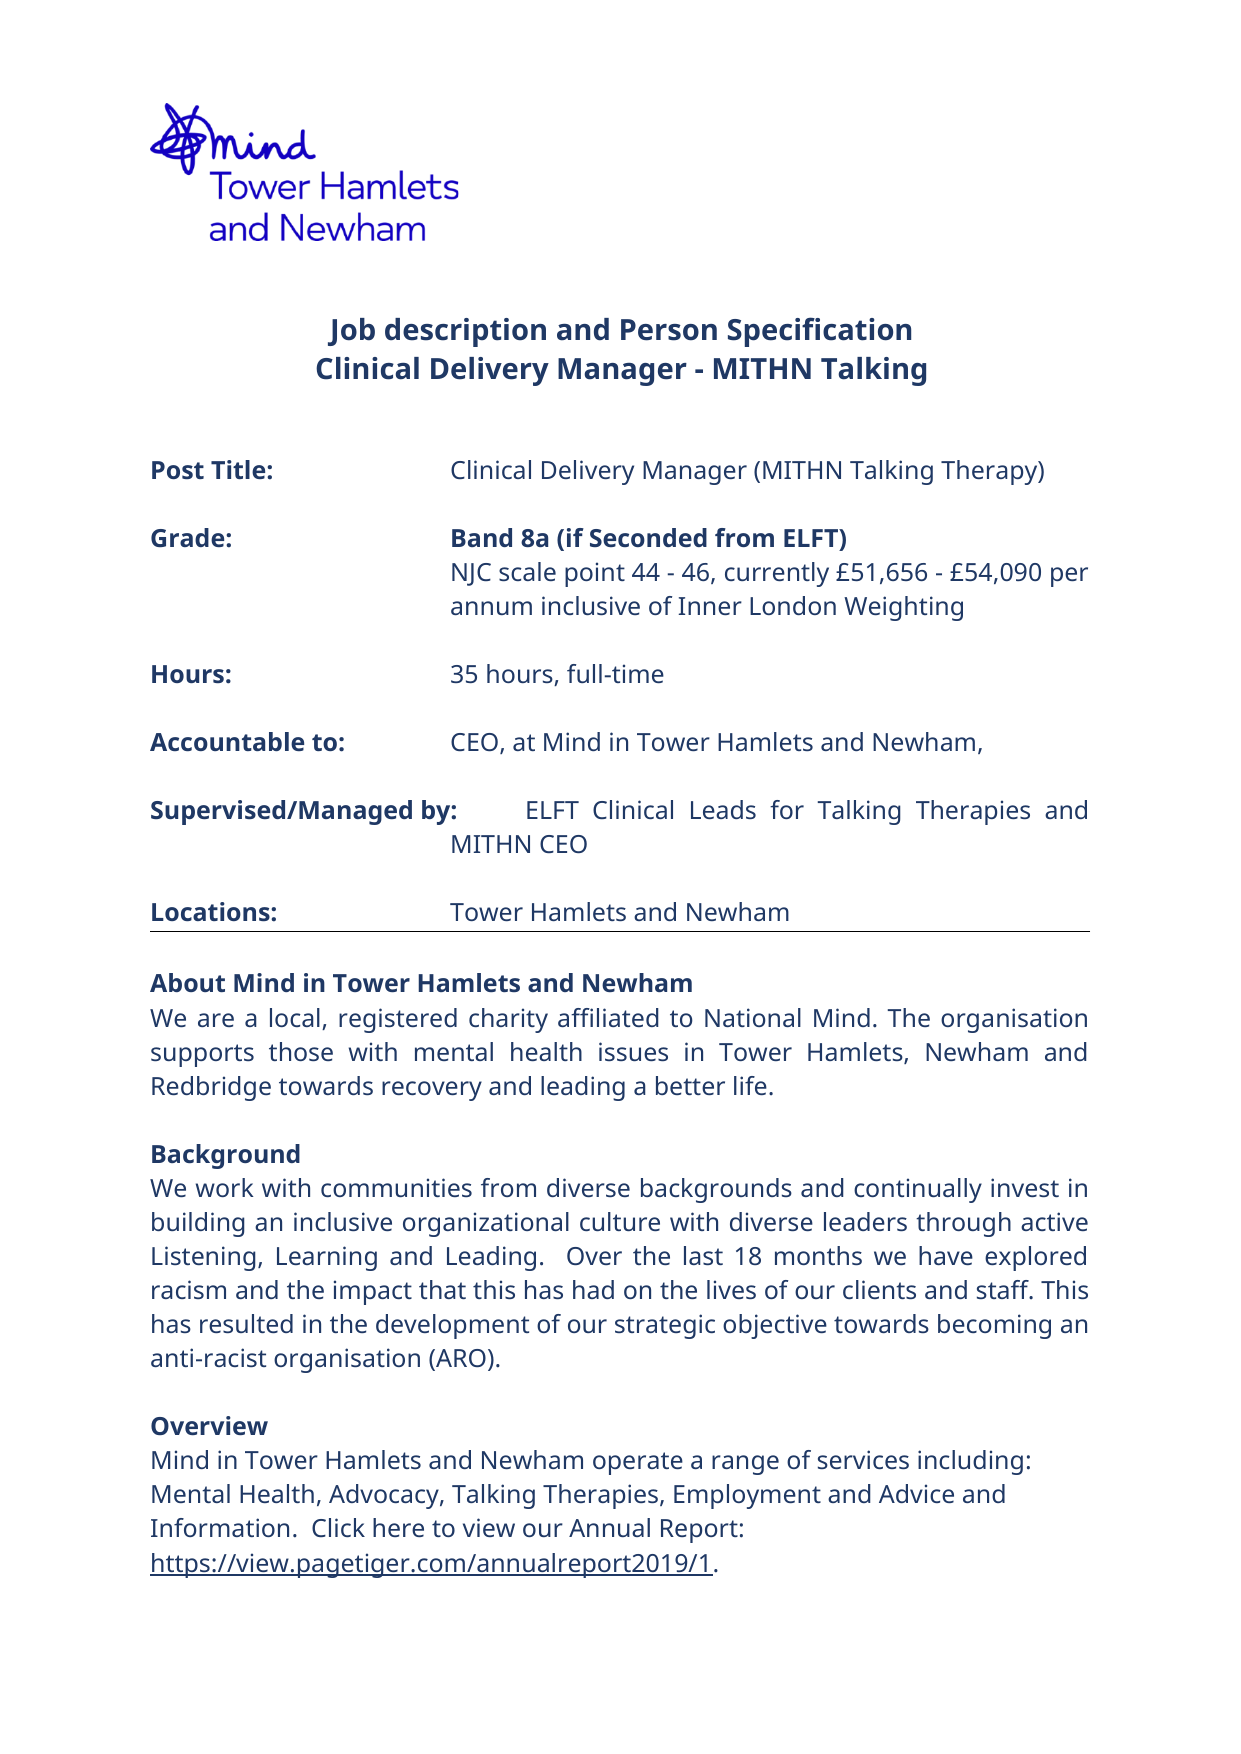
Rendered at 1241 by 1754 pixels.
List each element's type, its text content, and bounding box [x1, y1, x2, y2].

text Accountable to: CEO, at Mind in Tower Hamlets and Newham, [150, 724, 1090, 759]
picture [150, 103, 459, 241]
subtitle Post Title: Clinical Delivery Manager (MITHN Talking Therapy) [150, 453, 1090, 487]
text We work with communities from diverse backgrounds and continually invest in building an inclusive organizational culture with diverse leaders through active Listening, Learning and Leading. Over the last 18 months we have explored racism and the impact that this has had on the lives of our clients and staff. This has resulted in the development of our strategic objective towards becoming an anti-racist organisation (ARO). [150, 1171, 1090, 1375]
text Supervised/Managed by: ELFT Clinical Leads for Talking Therapies and MITHN CEO [150, 793, 1090, 861]
text Locations: Tower Hamlets and Newham [150, 895, 1090, 931]
text Mind in Tower Hamlets and Newham operate a range of services including: Mental Health, Advocacy, Talking Therapies, Employment and Advice and Information. Click here to view our Annual Report: https://view.pagetiger.com/annualreport2019/1. [150, 1443, 1090, 1579]
text Overview [150, 1409, 1090, 1443]
text Background [150, 1136, 1090, 1171]
text NJC scale point 44 - 46, currently £51,656 - £54,090 per annum inclusive of Inner London Weighting [450, 554, 1090, 622]
text About Mind in Tower Hamlets and Newham [150, 966, 1090, 1000]
text Grade: Band 8a (if Seconded from ELFT) [150, 520, 1090, 554]
text Hours: 35 hours, full-time [150, 656, 1090, 691]
text We are a local, registered charity affiliated to National Mind. The organisation supports those with mental health issues in Tower Hamlets, Newham and Redbridge towards recovery and leading a better life. [150, 1000, 1090, 1102]
